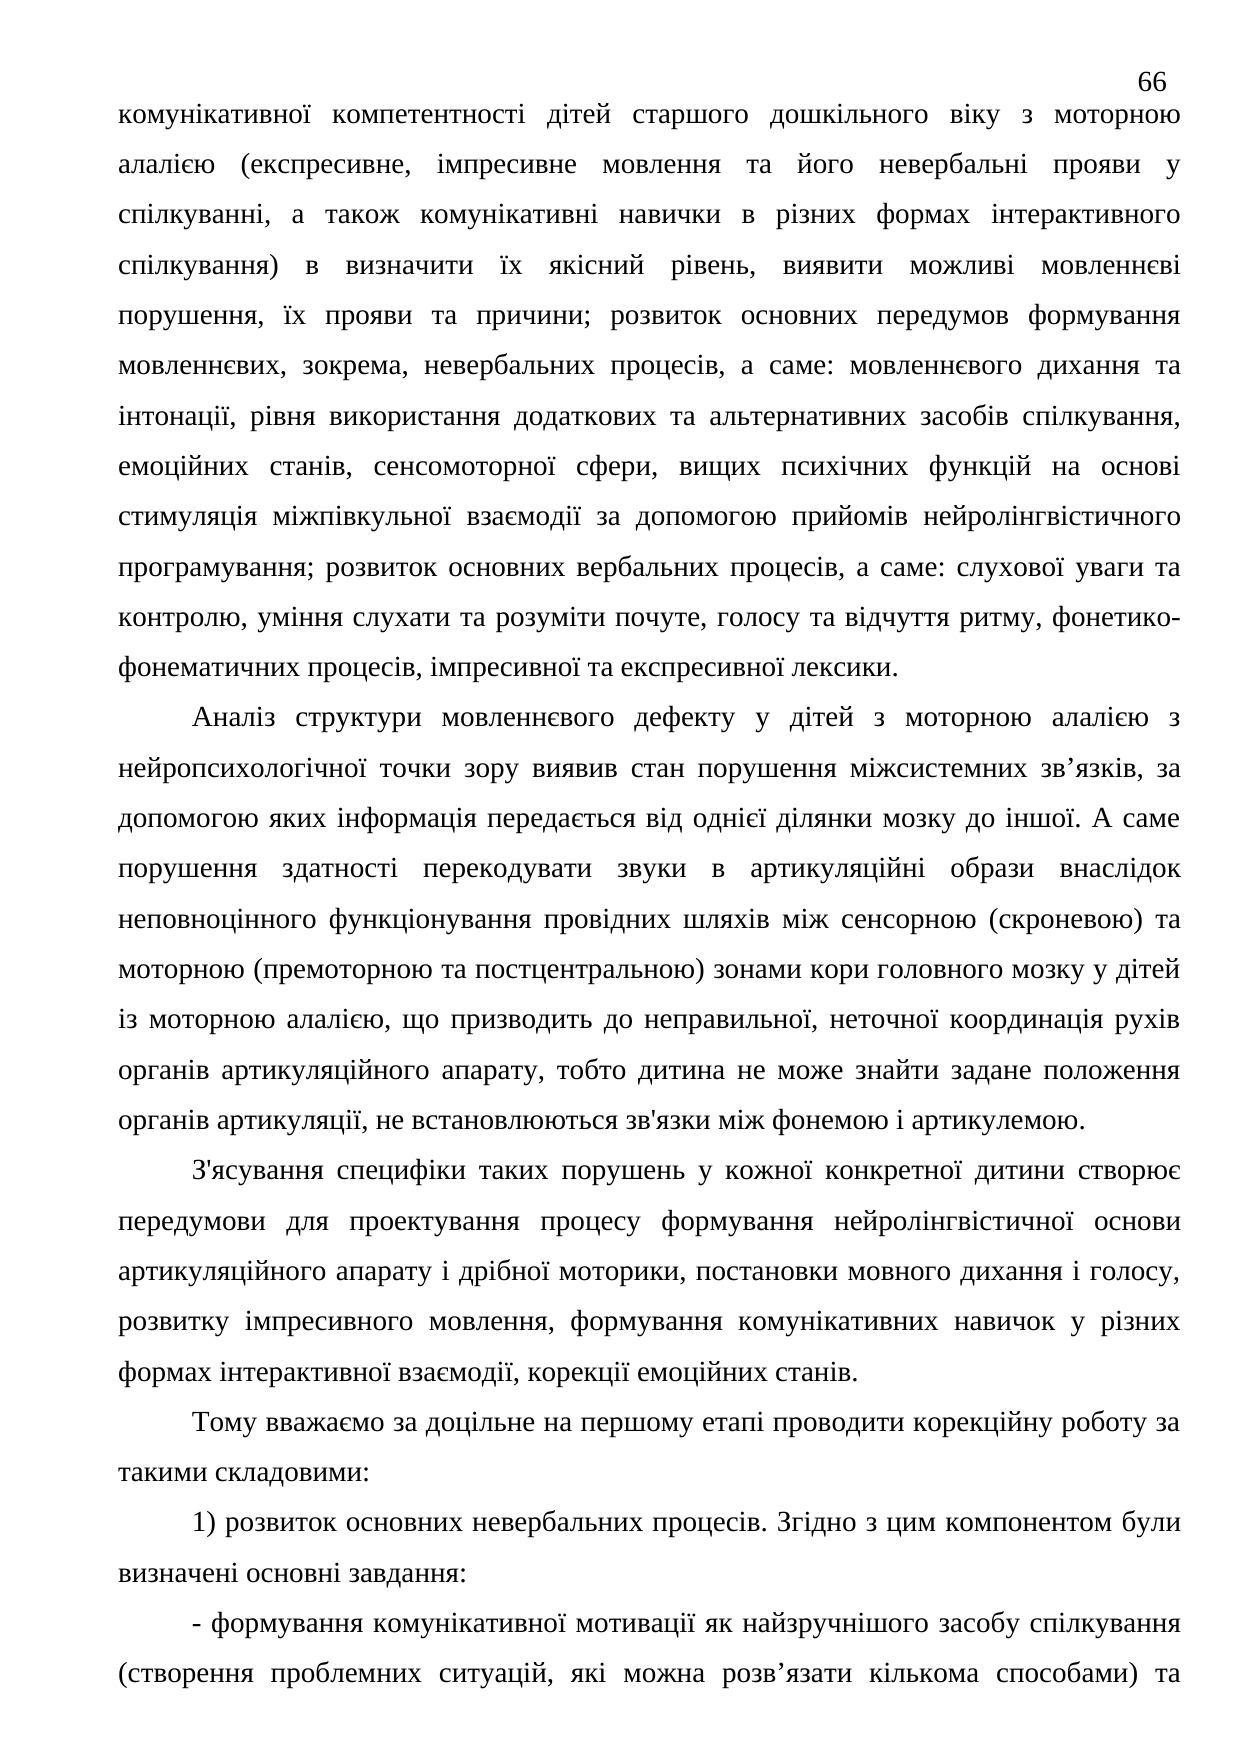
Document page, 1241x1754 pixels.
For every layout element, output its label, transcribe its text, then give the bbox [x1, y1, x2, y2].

text Тому вважаємо за доцільне на першому етапі проводити корекційну роботу за такими складовими: [118, 1404, 1182, 1488]
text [118, 96, 1182, 683]
text Аналіз структури мовленнєвого дефекту у дітей з моторною алалією з нейропсихологічної точки зору виявив стан порушення міжсистемних зв’язків, за допомогою яких інформація передається від однієї ділянки мозку до іншої. А саме порушення здатності перекодувати звуки в артикуляційні образи внаслідок неповноцінного функціонування провідних шляхів між сенсорною (скроневою) та моторною (премоторною та постцентральною) зонами кори головного мозку у дітей із моторною алалією, що призводить до неправильної, неточної координація рухів органів артикуляційного апарату, тобто дитина не може знайти задане положення органів артикуляції, не встановлюються зв'язки між фонемою і артикулемою. [118, 699, 1182, 1136]
text З'ясування специфіки таких порушень у кожної конкретної дитини створює передумови для проектування процесу формування нейролінгвістичної основи артикуляційного апарату і дрібної моторики, постановки мовного дихання і голосу, розвитку імпресивного мовлення, формування комунікативних навичок у різних формах інтерактивної взаємодії, корекції емоційних станів. [118, 1152, 1182, 1387]
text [118, 1605, 1182, 1689]
text 1) розвиток основних невербальних процесів. Згідно з цим компонентом були визначені основні завдання: [118, 1504, 1182, 1588]
